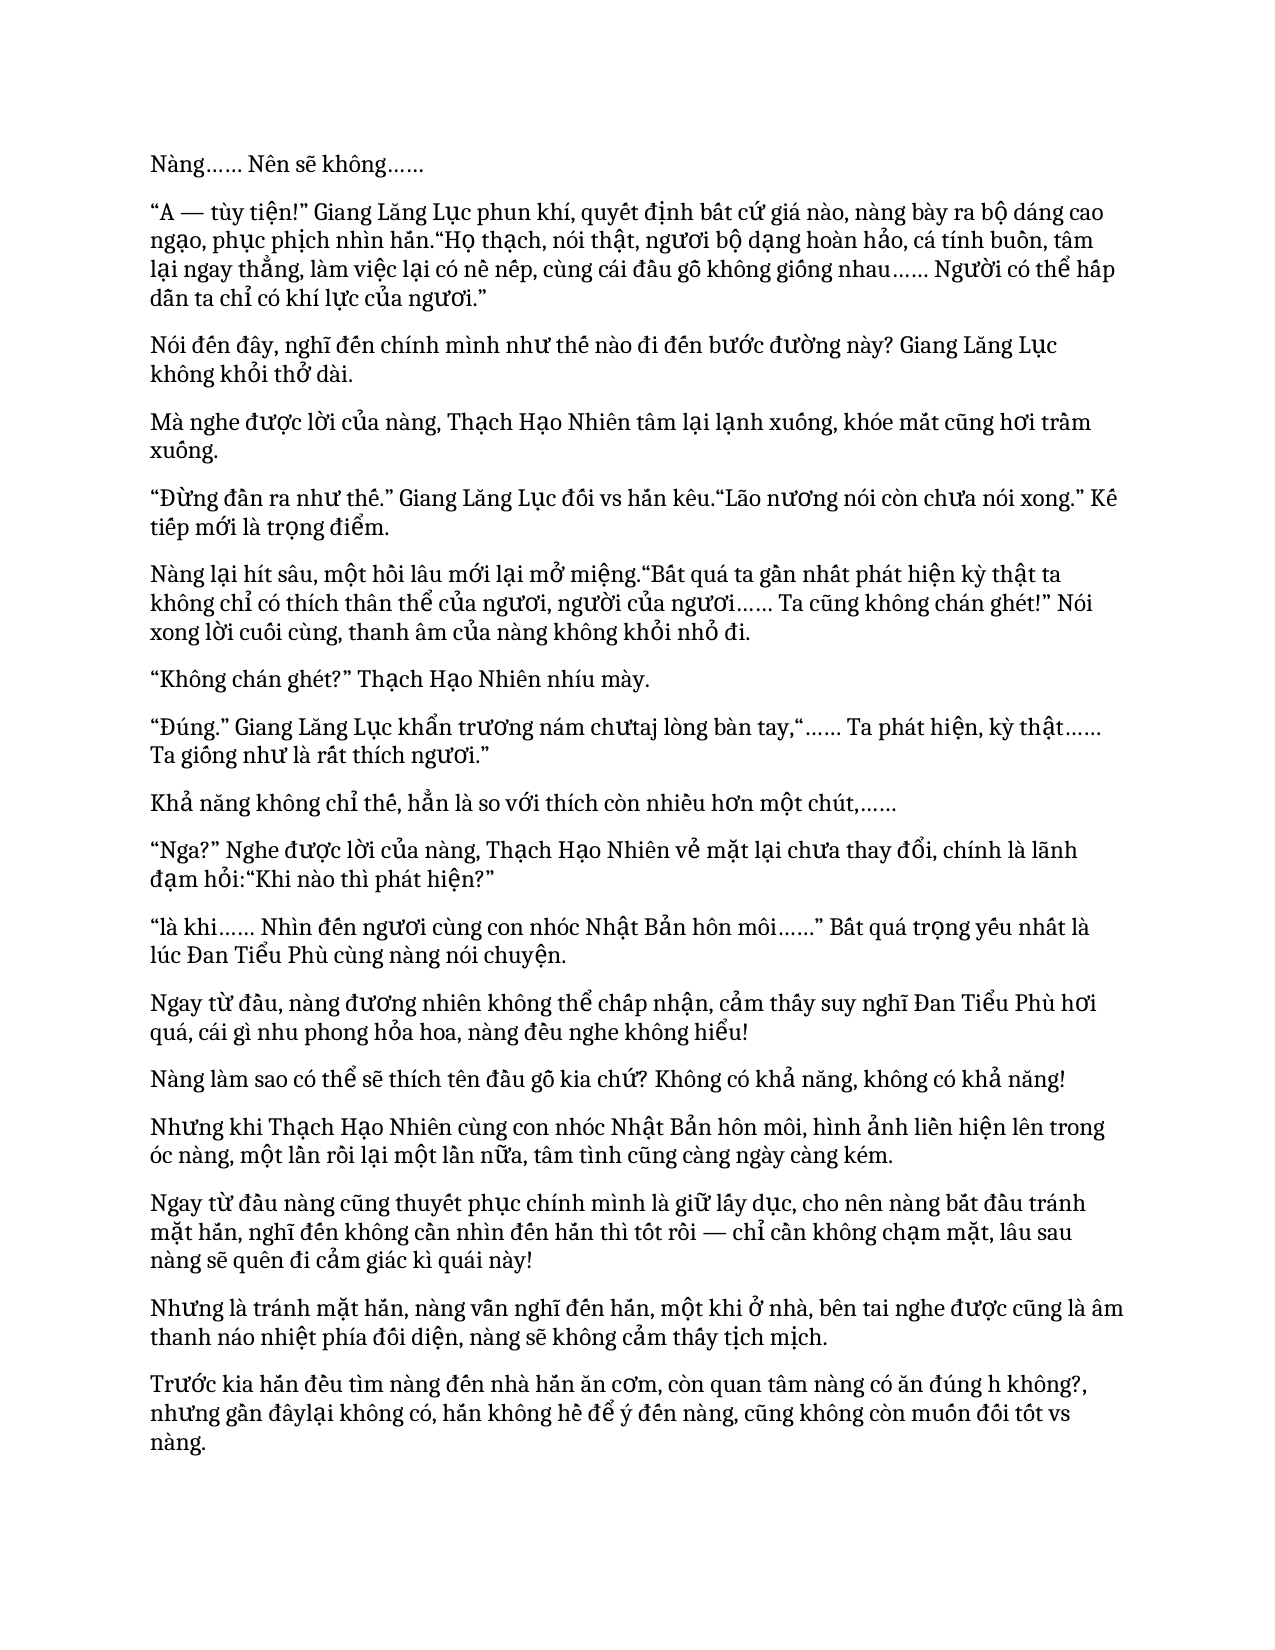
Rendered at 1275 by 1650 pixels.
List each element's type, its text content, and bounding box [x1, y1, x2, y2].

text Trước kia hắn đều tìm nàng đến nhà hắn ăn cơm, còn quan tâm nàng có ăn đúng h không?, nhưng gần đâylại không có, hắn không hề để ý đến nàng, cũng không còn muốn đối tốt vs nàng. [150, 1370, 1125, 1456]
text Nhưng khi Thạch Hạo Nhiên cùng con nhóc Nhật Bản hôn môi, hình ảnh liền hiện lên trong óc nàng, một lần rồi lại một lần nữa, tâm tình cũng càng ngày càng kém. [150, 1112, 1125, 1170]
text Mà nghe được lời của nàng, Thạch Hạo Nhiên tâm lại lạnh xuống, khóe mắt cũng hơi trầm xuống. [150, 407, 1125, 465]
text Nói đến đây, nghĩ đến chính mình như thế nào đi đến bước đường này? Giang Lăng Lục không khỏi thở dài. [150, 331, 1125, 389]
text “Đừng đần ra như thế.” Giang Lăng Lục đối vs hắn kêu.“Lão nương nói còn chưa nói xong.” Kế tiếp mới là trọng điểm. [150, 484, 1125, 541]
text Khả năng không chỉ thế, hẳn là so với thích còn nhiều hơn một chút,…… [150, 789, 1125, 817]
text “là khi…… Nhìn đến ngươi cùng con nhóc Nhật Bản hôn môi……” Bất quá trọng yếu nhất là lúc Đan Tiểu Phù cùng nàng nói chuyện. [150, 912, 1125, 970]
text Nàng lại hít sâu, một hồi lâu mới lại mở miệng.“Bất quá ta gần nhất phát hiện kỳ thật ta không chỉ có thích thân thể của ngươi, người của ngươi…… Ta cũng không chán ghét!” Nói xong lời cuối cùng, thanh âm của nàng không khỏi nhỏ đi. [150, 560, 1125, 646]
text Nhưng là tránh mặt hắn, nàng vẫn nghĩ đến hắn, một khi ở nhà, bên tai nghe được cũng là âm thanh náo nhiệt phía đối diện, nàng sẽ không cảm thấy tịch mịch. [150, 1294, 1125, 1351]
text Ngay từ đầu nàng cũng thuyết phục chính mình là giữ lấy dục, cho nên nàng bắt đầu tránh mặt hắn, nghĩ đến không cần nhìn đến hắn thì tốt rồi — chỉ cần không chạm mặt, lâu sau nàng sẽ quên đi cảm giác kì quái này! [150, 1189, 1125, 1275]
text “Nga?” Nghe được lời của nàng, Thạch Hạo Nhiên vẻ mặt lại chưa thay đổi, chính là lãnh đạm hỏi:“Khi nào thì phát hiện?” [150, 836, 1125, 894]
text Nàng…… Nên sẽ không…… [150, 150, 1125, 179]
text “A — tùy tiện!” Giang Lăng Lục phun khí, quyết định bất cứ giá nào, nàng bày ra bộ dáng cao ngạo, phục phịch nhìn hắn.“Họ thạch, nói thật, ngươi bộ dạng hoàn hảo, cá tính buồn, tâm lại ngay thẳng, làm việc lại có nề nếp, cùng cái đầu gỗ không giống nhau…… Người có thể hấp dẫn ta chỉ có khí lực của ngươi.” [150, 197, 1125, 312]
text “Đúng.” Giang Lăng Lục khẩn trương nám chưtaj lòng bàn tay,“…… Ta phát hiện, kỳ thật…… Ta giống như là rất thích ngươi.” [150, 712, 1125, 770]
text Nàng làm sao có thể sẽ thích tên đầu gỗ kia chứ? Không có khả năng, không có khả năng! [150, 1065, 1125, 1094]
text Ngay từ đầu, nàng đương nhiên không thể chấp nhận, cảm thấy suy nghĩ Đan Tiểu Phù hơi quá, cái gì nhu phong hỏa hoa, nàng đều nghe không hiểu! [150, 989, 1125, 1046]
text “Không chán ghét?” Thạch Hạo Nhiên nhíu mày. [150, 665, 1125, 694]
